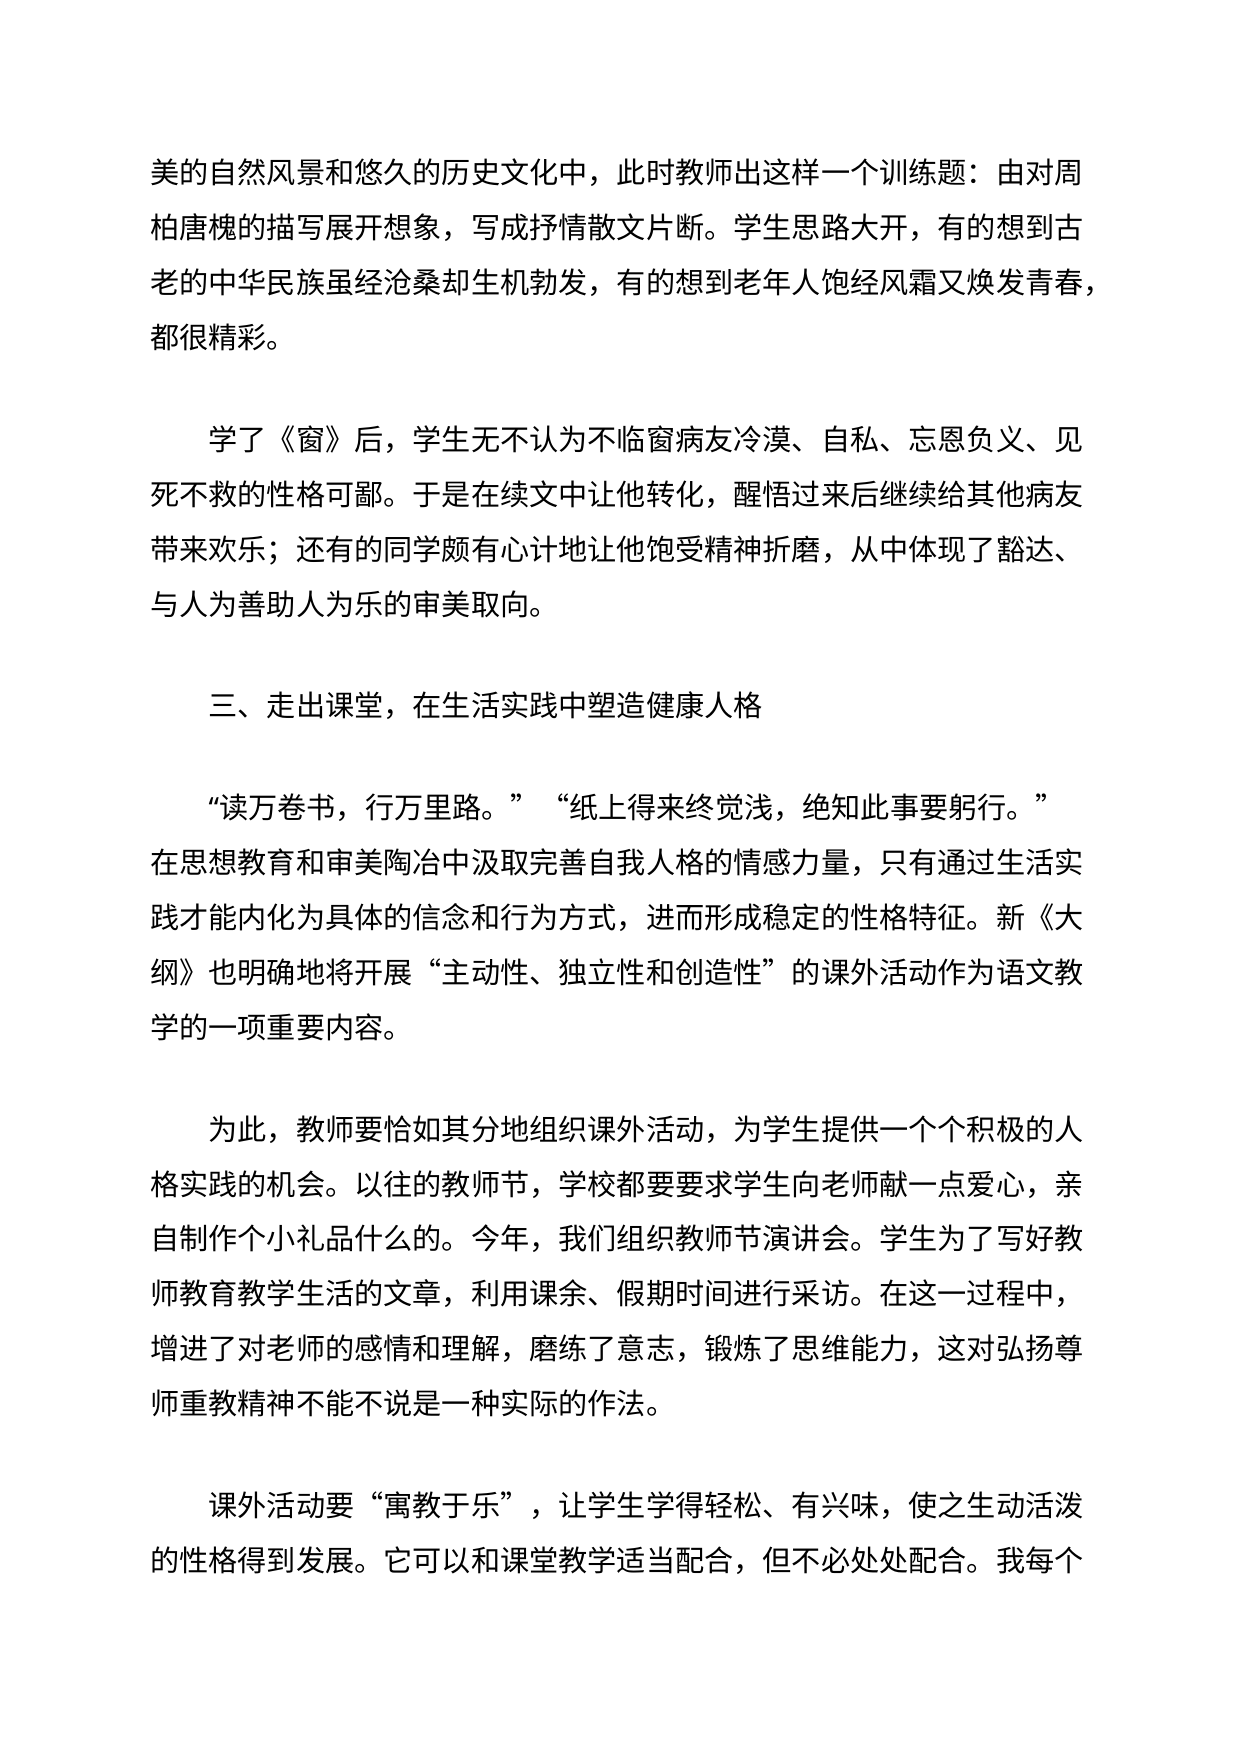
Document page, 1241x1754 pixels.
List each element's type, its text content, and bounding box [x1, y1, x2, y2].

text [150, 1482, 1090, 1579]
text 为此，教师要恰如其分地组织课外活动，为学生提供一个个积极的人格实践的机会。以往的教师节，学校都要要求学生向老师献一点爱心，亲自制作个小礼品什么的。今年，我们组织教师节演讲会。学生为了写好教师教育教学生活的文章，利用课余、假期时间进行采访。在这一过程中，增进了对老师的感情和理解，磨练了意志，锻炼了思维能力，这对弘扬尊师重教精神不能不说是一种实际的作法。 [150, 1106, 1090, 1423]
text 三、走出课堂，在生活实践中塑造健康人格 [150, 683, 1090, 725]
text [150, 150, 1090, 357]
text 学了《窗》后，学生无不认为不临窗病友冷漠、自私、忘恩负义、见死不救的性格可鄙。于是在续文中让他转化，醒悟过来后继续给其他病友带来欢乐；还有的同学颇有心计地让他饱受精神折磨，从中体现了豁达、与人为善助人为乐的审美取向。 [150, 416, 1090, 623]
text “读万卷书，行万里路。”“纸上得来终觉浅，绝知此事要躬行。”在思想教育和审美陶冶中汲取完善自我人格的情感力量，只有通过生活实践才能内化为具体的信念和行为方式，进而形成稳定的性格特征。新《大纲》也明确地将开展“主动性、独立性和创造性”的课外活动作为语文教学的一项重要内容。 [150, 785, 1090, 1047]
